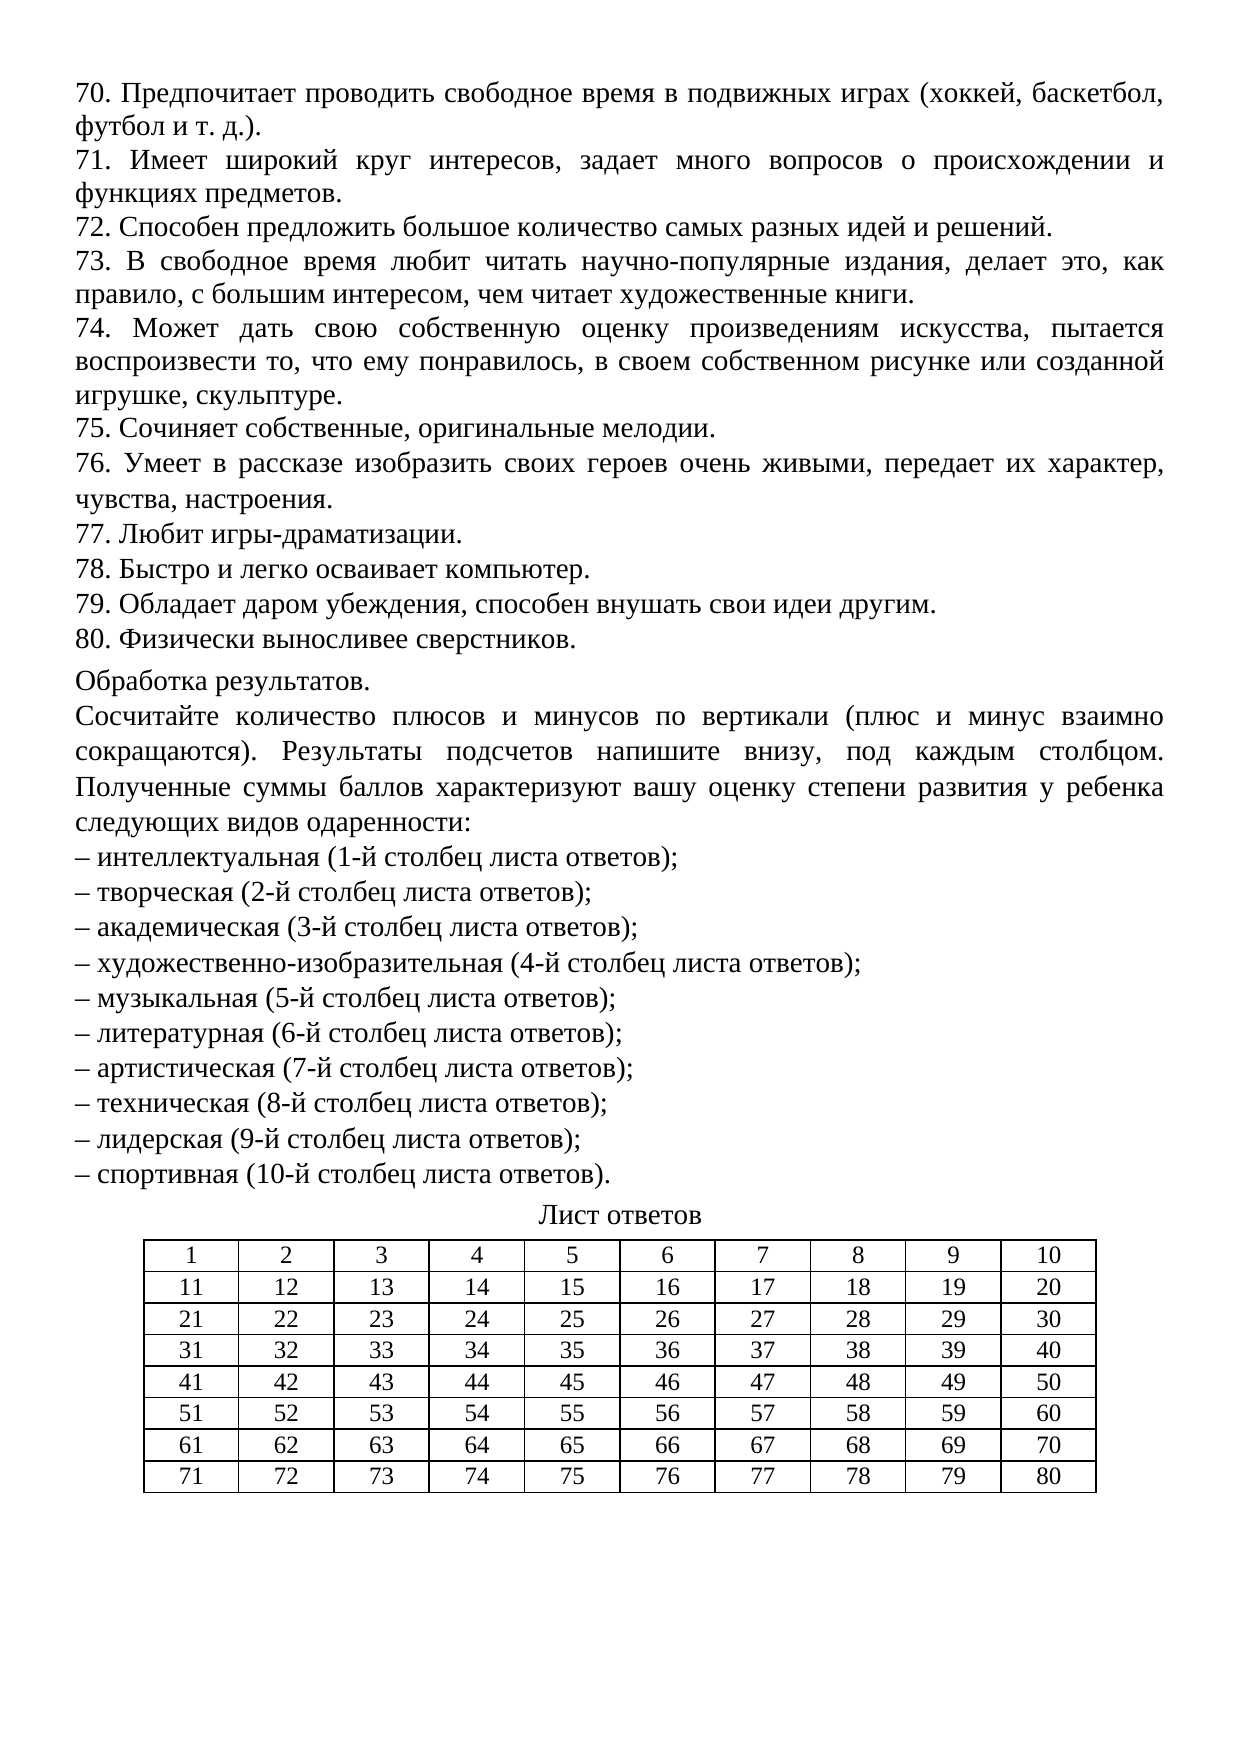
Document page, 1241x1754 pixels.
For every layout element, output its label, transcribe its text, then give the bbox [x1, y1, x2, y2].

table_cell 79 [906, 1462, 1000, 1491]
table_cell 22 [239, 1304, 333, 1334]
table_cell 45 [525, 1367, 619, 1397]
table_cell 48 [811, 1367, 905, 1397]
text 71. Имеет широкий круг интересов, задает много вопросов о происхождении и функциях предметов. [75, 142, 1165, 209]
table_cell 77 [716, 1462, 810, 1491]
table_cell 25 [525, 1304, 619, 1334]
table_cell 12 [239, 1272, 333, 1302]
text 74. Может дать свою собственную оценку произведениям искусства, пытается воспроизвести то, что ему понравилось, в своем собственном рисунке или созданной игрушке, скульптуре. [75, 310, 1165, 410]
table_cell 56 [621, 1398, 714, 1428]
table_cell 15 [525, 1272, 619, 1302]
table_cell 59 [906, 1398, 1000, 1428]
table_cell 16 [621, 1272, 714, 1302]
table_cell 23 [335, 1304, 428, 1334]
text Лист ответов [75, 1197, 1165, 1231]
text – лидерская (9-й столбец листа ответов); [75, 1121, 1165, 1154]
table_cell 57 [716, 1398, 810, 1428]
table_header 4 [430, 1241, 524, 1271]
table_header 3 [335, 1241, 428, 1271]
text – художественно-изобразительная (4-й столбец листа ответов); [75, 945, 1165, 978]
table_cell 46 [621, 1367, 714, 1397]
text Обработка результатов. [75, 663, 1165, 697]
table_cell 18 [811, 1272, 905, 1302]
table_cell 70 [1002, 1430, 1095, 1460]
table_cell 14 [430, 1272, 524, 1302]
text 80. Физически выносливее сверстников. [75, 622, 1165, 655]
table_cell 29 [906, 1304, 1000, 1334]
table_cell 78 [811, 1462, 905, 1491]
table_cell 62 [239, 1430, 333, 1460]
text – техническая (8-й столбец листа ответов); [75, 1086, 1165, 1119]
table_cell 73 [335, 1462, 428, 1491]
text – интеллектуальная (1-й столбец листа ответов); [75, 839, 1165, 873]
text 76. Умеет в рассказе изобразить своих героев очень живыми, передает их характер, чувства, настроения. [75, 446, 1165, 514]
table_cell 53 [335, 1398, 428, 1428]
table_cell 31 [145, 1335, 238, 1365]
table_cell 76 [621, 1462, 714, 1491]
table_header 7 [716, 1241, 810, 1271]
table_cell 64 [430, 1430, 524, 1460]
text 75. Сочиняет собственные, оригинальные мелодии. [75, 410, 1165, 444]
table_header 10 [1002, 1241, 1095, 1271]
table_cell 40 [1002, 1335, 1095, 1365]
text Сосчитайте количество плюсов и минусов по вертикали (плюс и минус взаимно сокращаются). Результаты подсчетов напишите внизу, под каждым столбцом. Полученные суммы баллов характеризуют вашу оценку степени развития у ребенка следующих видов одаренности: [75, 698, 1165, 837]
table_cell 55 [525, 1398, 619, 1428]
table_cell 32 [239, 1335, 333, 1365]
table_header 5 [525, 1241, 619, 1271]
table_cell 17 [716, 1272, 810, 1302]
table_cell 37 [716, 1335, 810, 1365]
table_cell 58 [811, 1398, 905, 1428]
table_cell 19 [906, 1272, 1000, 1302]
table_cell 34 [430, 1335, 524, 1365]
table_cell 47 [716, 1367, 810, 1397]
text 78. Быстро и легко осваивает компьютер. [75, 551, 1165, 585]
table_cell 68 [811, 1430, 905, 1460]
table_cell 21 [145, 1304, 238, 1334]
text 72. Способен предложить большое количество самых разных идей и решений. [75, 209, 1165, 243]
table_cell 51 [145, 1398, 238, 1428]
table_cell 54 [430, 1398, 524, 1428]
text – литературная (6-й столбец листа ответов); [75, 1015, 1165, 1049]
table_cell 60 [1002, 1398, 1095, 1428]
table_cell 38 [811, 1335, 905, 1365]
table_cell 49 [906, 1367, 1000, 1397]
table_cell 75 [525, 1462, 619, 1491]
table_cell 42 [239, 1367, 333, 1397]
table_cell 20 [1002, 1272, 1095, 1302]
text – спортивная (10-й столбец листа ответов). [75, 1156, 1165, 1189]
text 70. Предпочитает проводить свободное время в подвижных играх (хоккей, баскетбол, футбол и т. д.). [75, 75, 1165, 142]
table_cell 35 [525, 1335, 619, 1365]
table_cell 63 [335, 1430, 428, 1460]
table_cell 13 [335, 1272, 428, 1302]
table_cell 36 [621, 1335, 714, 1365]
table_cell 61 [145, 1430, 238, 1460]
table_cell 71 [145, 1462, 238, 1491]
table_cell 50 [1002, 1367, 1095, 1397]
table_cell 11 [145, 1272, 238, 1302]
table_cell 26 [621, 1304, 714, 1334]
text – творческая (2-й столбец листа ответов); [75, 874, 1165, 908]
table_cell 44 [430, 1367, 524, 1397]
table_cell 33 [335, 1335, 428, 1365]
table_cell 52 [239, 1398, 333, 1428]
table_header 8 [811, 1241, 905, 1271]
table_cell 43 [335, 1367, 428, 1397]
table_cell 67 [716, 1430, 810, 1460]
table_header 9 [906, 1241, 1000, 1271]
table_cell 24 [430, 1304, 524, 1334]
text 77. Любит игры-драматизации. [75, 516, 1165, 549]
text 73. В свободное время любит читать научно-популярные издания, делает это, как правило, с большим интересом, чем читает художественные книги. [75, 243, 1165, 310]
text 79. Обладает даром убеждения, способен внушать свои идеи другим. [75, 586, 1165, 620]
text – академическая (3-й столбец листа ответов); [75, 909, 1165, 943]
table_cell 74 [430, 1462, 524, 1491]
table_cell 72 [239, 1462, 333, 1491]
table_cell 69 [906, 1430, 1000, 1460]
table_cell 65 [525, 1430, 619, 1460]
table_cell 66 [621, 1430, 714, 1460]
text – артистическая (7-й столбец листа ответов); [75, 1050, 1165, 1084]
text – музыкальная (5-й столбец листа ответов); [75, 980, 1165, 1013]
table_cell 39 [906, 1335, 1000, 1365]
table_header 6 [621, 1241, 714, 1271]
table_cell 41 [145, 1367, 238, 1397]
table_header 2 [239, 1241, 333, 1271]
table_cell 28 [811, 1304, 905, 1334]
table_cell 80 [1002, 1462, 1095, 1491]
table_header 1 [145, 1241, 238, 1271]
table_cell 30 [1002, 1304, 1095, 1334]
table_cell 27 [716, 1304, 810, 1334]
